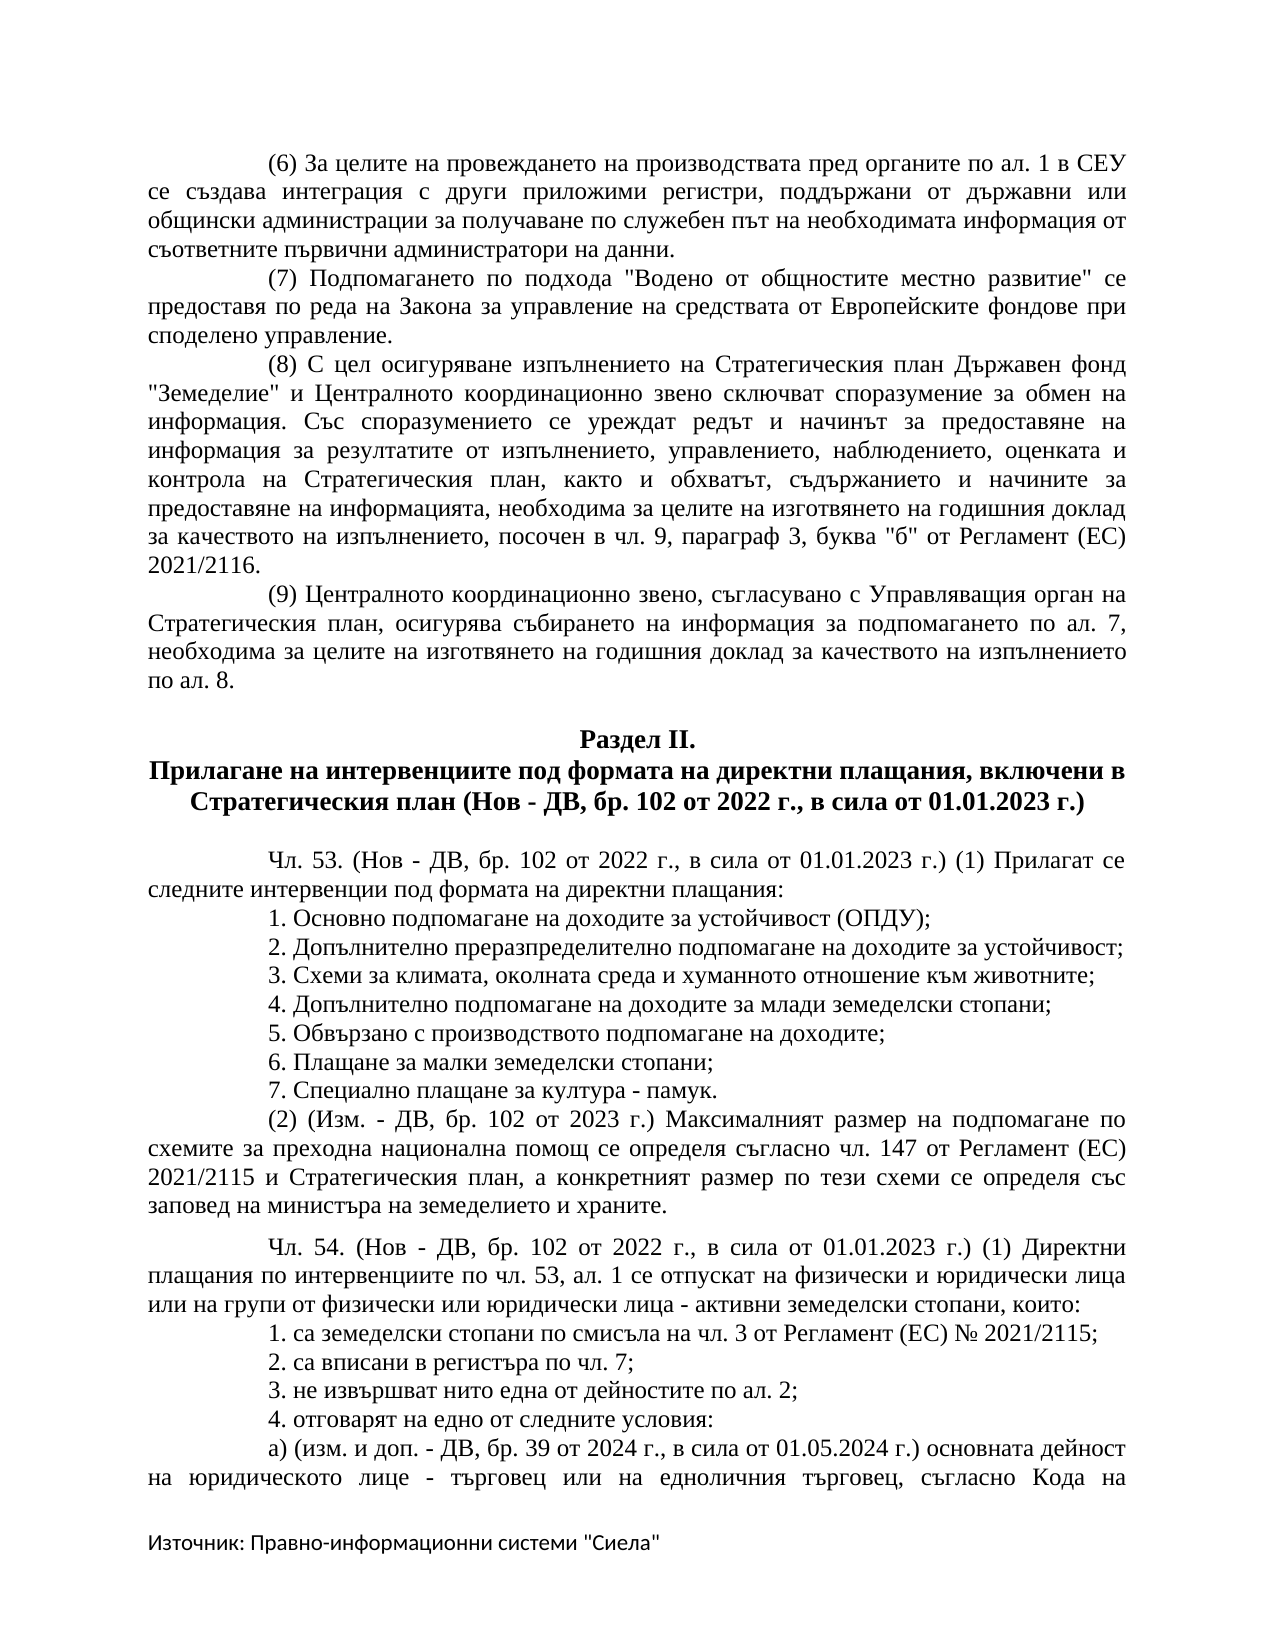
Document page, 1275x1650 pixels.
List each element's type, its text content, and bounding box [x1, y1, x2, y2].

text (6) За целите на провеждането на производствата пред органите по ал. 1 в СЕУ се създава интеграция с други приложими регистри, поддържани от държавни или общински администрации за получаване по служебен път на необходимата информация от съответните първични администратори на данни. [148, 148, 1127, 263]
text 5. Обвързано с производството подпомагане на доходите; [148, 1018, 1127, 1047]
text (2) (Изм. - ДВ, бр. 102 от 2023 г.) Максималният размер на подпомагане по схемите за преходна национална помощ се определя съгласно чл. 147 от Регламент (ЕС) 2021/2115 и Стратегическия план, а конкретният размер по тези схеми се определя със заповед на министъра на земеделието и храните. [148, 1104, 1127, 1219]
text Раздел II. Прилагане на интервенциите под формата на директни плащания, включени в Стратегическия план (Нов - ДВ, бр. 102 от 2022 г., в сила от 01.01.2023 г.) [148, 723, 1127, 816]
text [148, 1433, 1127, 1491]
text 2. са вписани в регистъра по чл. 7; [148, 1347, 1127, 1376]
text Чл. 53. (Нов - ДВ, бр. 102 от 2022 г., в сила от 01.01.2023 г.) (1) Прилагат се следните интервенции под формата на директни плащания: [148, 846, 1127, 903]
text 3. не извършват нито една от дейностите по ал. 2; [148, 1376, 1127, 1404]
text 1. Основно подпомагане на доходите за устойчивост (ОПДУ); [148, 903, 1127, 932]
text 2. Допълнително преразпределително подпомагане на доходите за устойчивост; [148, 932, 1127, 961]
text 6. Плащане за малки земеделски стопани; [148, 1047, 1127, 1076]
text (7) Подпомагането по подхода "Водено от общностите местно развитие" се предоставя по реда на Закона за управление на средствата от Европейските фондове при споделено управление. [148, 263, 1127, 349]
text 3. Схеми за климата, околната среда и хуманното отношение към животните; [148, 961, 1127, 989]
text (8) С цел осигуряване изпълнението на Стратегическия план Държавен фонд "Земеделие" и Централното координационно звено сключват споразумение за обмен на информация. Със споразумението се уреждат редът и начинът за предоставяне на информация за резултатите от изпълнението, управлението, наблюдението, оценката и контрола на Стратегическия план, както и обхватът, съдържанието и начините за предоставяне на информацията, необходима за целите на изготвянето на годишния доклад за качеството на изпълнението, посочен в чл. 9, параграф 3, буква "б" от Регламент (ЕС) 2021/2116. [148, 349, 1127, 579]
text Чл. 54. (Нов - ДВ, бр. 102 от 2022 г., в сила от 01.01.2023 г.) (1) Директни плащания по интервенциите по чл. 53, ал. 1 се отпускат на физически и юридически лица или на групи от физически или юридически лица - активни земеделски стопани, които: [148, 1232, 1127, 1318]
text 7. Специално плащане за култура - памук. [148, 1076, 1127, 1104]
text 4. отговарят на едно от следните условия: [148, 1404, 1127, 1433]
text 4. Допълнително подпомагане на доходите за млади земеделски стопани; [148, 989, 1127, 1018]
text 1. са земеделски стопани по смисъла на чл. 3 от Регламент (ЕС) № 2021/2115; [148, 1318, 1127, 1347]
text (9) Централното координационно звено, съгласувано с Управляващия орган на Стратегическия план, осигурява събирането на информация за подпомагането по ал. 7, необходима за целите на изготвянето на годишния доклад за качеството на изпълнението по ал. 8. [148, 579, 1127, 694]
